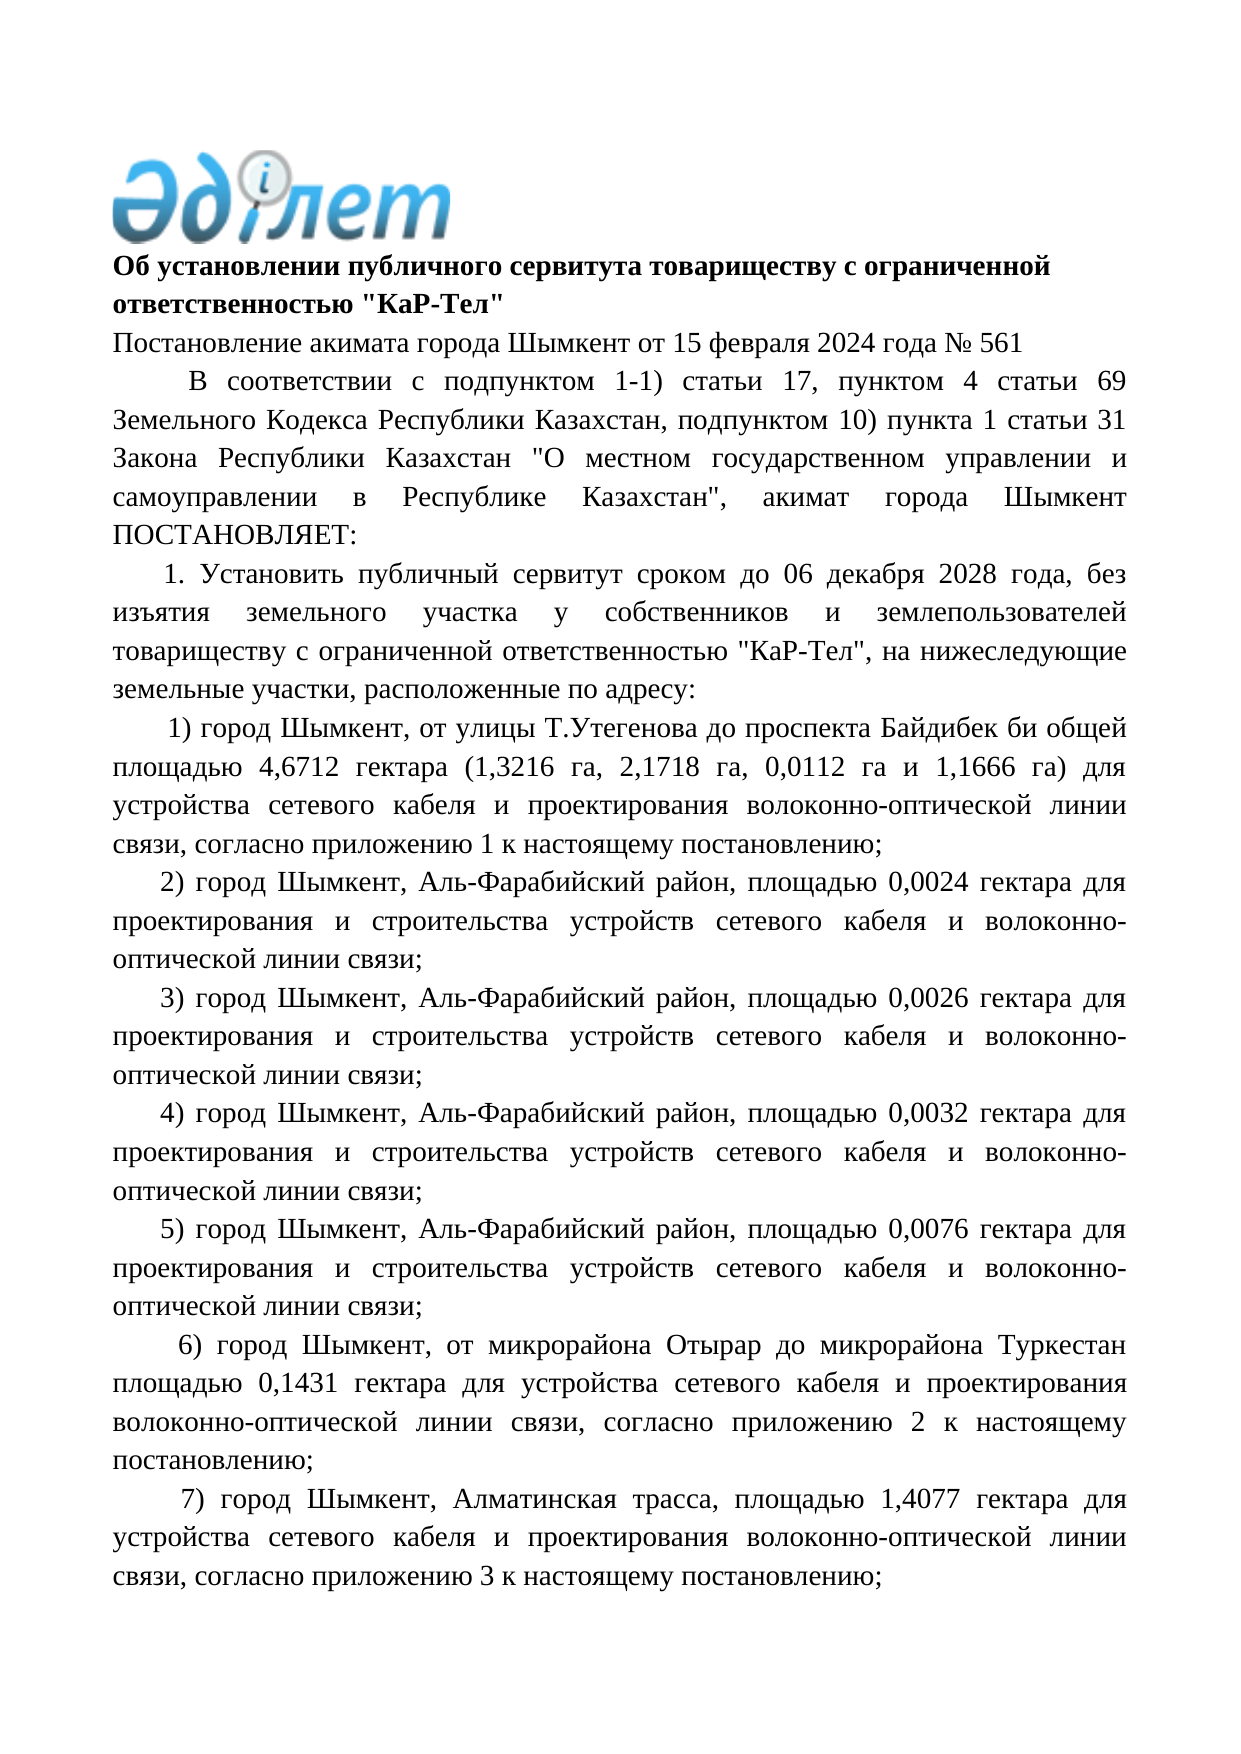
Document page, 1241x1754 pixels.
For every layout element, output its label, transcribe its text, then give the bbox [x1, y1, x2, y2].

text В соответствии с подпунктом 1-1) статьи 17, пунктом 4 статьи 69 Земельного Кодекса Республики Казахстан, подпунктом 10) пункта 1 статьи 31 Закона Республики Казахстан "О местном государственном управлении и самоуправлении в Республике Казахстан", акимат города Шымкент ПОСТАНОВЛЯЕТ: [112, 363, 1128, 551]
picture [112, 150, 451, 244]
text 7) город Шымкент, Алматинская трасса, площадью 1,4077 гектара для устройства сетевого кабеля и проектирования волоконно-оптической линии связи, согласно приложению 3 к настоящему постановлению; [112, 1481, 1128, 1592]
text 6) город Шымкент, от микрорайона Отырар до микрорайона Туркестан площадью 0,1431 гектара для устройства сетевого кабеля и проектирования волоконно-оптической линии связи, согласно приложению 2 к настоящему постановлению; [112, 1327, 1128, 1476]
text 4) город Шымкент, Аль-Фарабийский район, площадью 0,0032 гектара для проектирования и строительства устройств сетевого кабеля и волоконно-оптической линии связи; [112, 1096, 1128, 1206]
text Об установлении публичного сервитута товариществу с ограниченной ответственностью "КаР-Тел" [112, 248, 1128, 320]
text 1) город Шымкент, от улицы Т.Утегенова до проспекта Байдибек би общей площадью 4,6712 гектара (1,3216 га, 2,1718 га, 0,0112 га и 1,1666 га) для устройства сетевого кабеля и проектирования волоконно-оптической линии связи, согласно приложению 1 к настоящему постановлению; [112, 710, 1128, 859]
text Постановление акимата города Шымкент от 15 февраля 2024 года № 561 [112, 325, 1128, 358]
text 5) город Шымкент, Аль-Фарабийский район, площадью 0,0076 гектара для проектирования и строительства устройств сетевого кабеля и волоконно-оптической линии связи; [112, 1211, 1128, 1322]
text 1. Установить публичный сервитут сроком до 06 декабря 2028 года, без изъятия земельного участка у собственников и землепользователей товариществу с ограниченной ответственностью "КаР-Тел", на нижеследующие земельные участки, расположенные по адресу: [112, 556, 1128, 705]
text 3) город Шымкент, Аль-Фарабийский район, площадью 0,0026 гектара для проектирования и строительства устройств сетевого кабеля и волоконно-оптической линии связи; [112, 980, 1128, 1091]
text 2) город Шымкент, Аль-Фарабийский район, площадью 0,0024 гектара для проектирования и строительства устройств сетевого кабеля и волоконно-оптической линии связи; [112, 864, 1128, 975]
